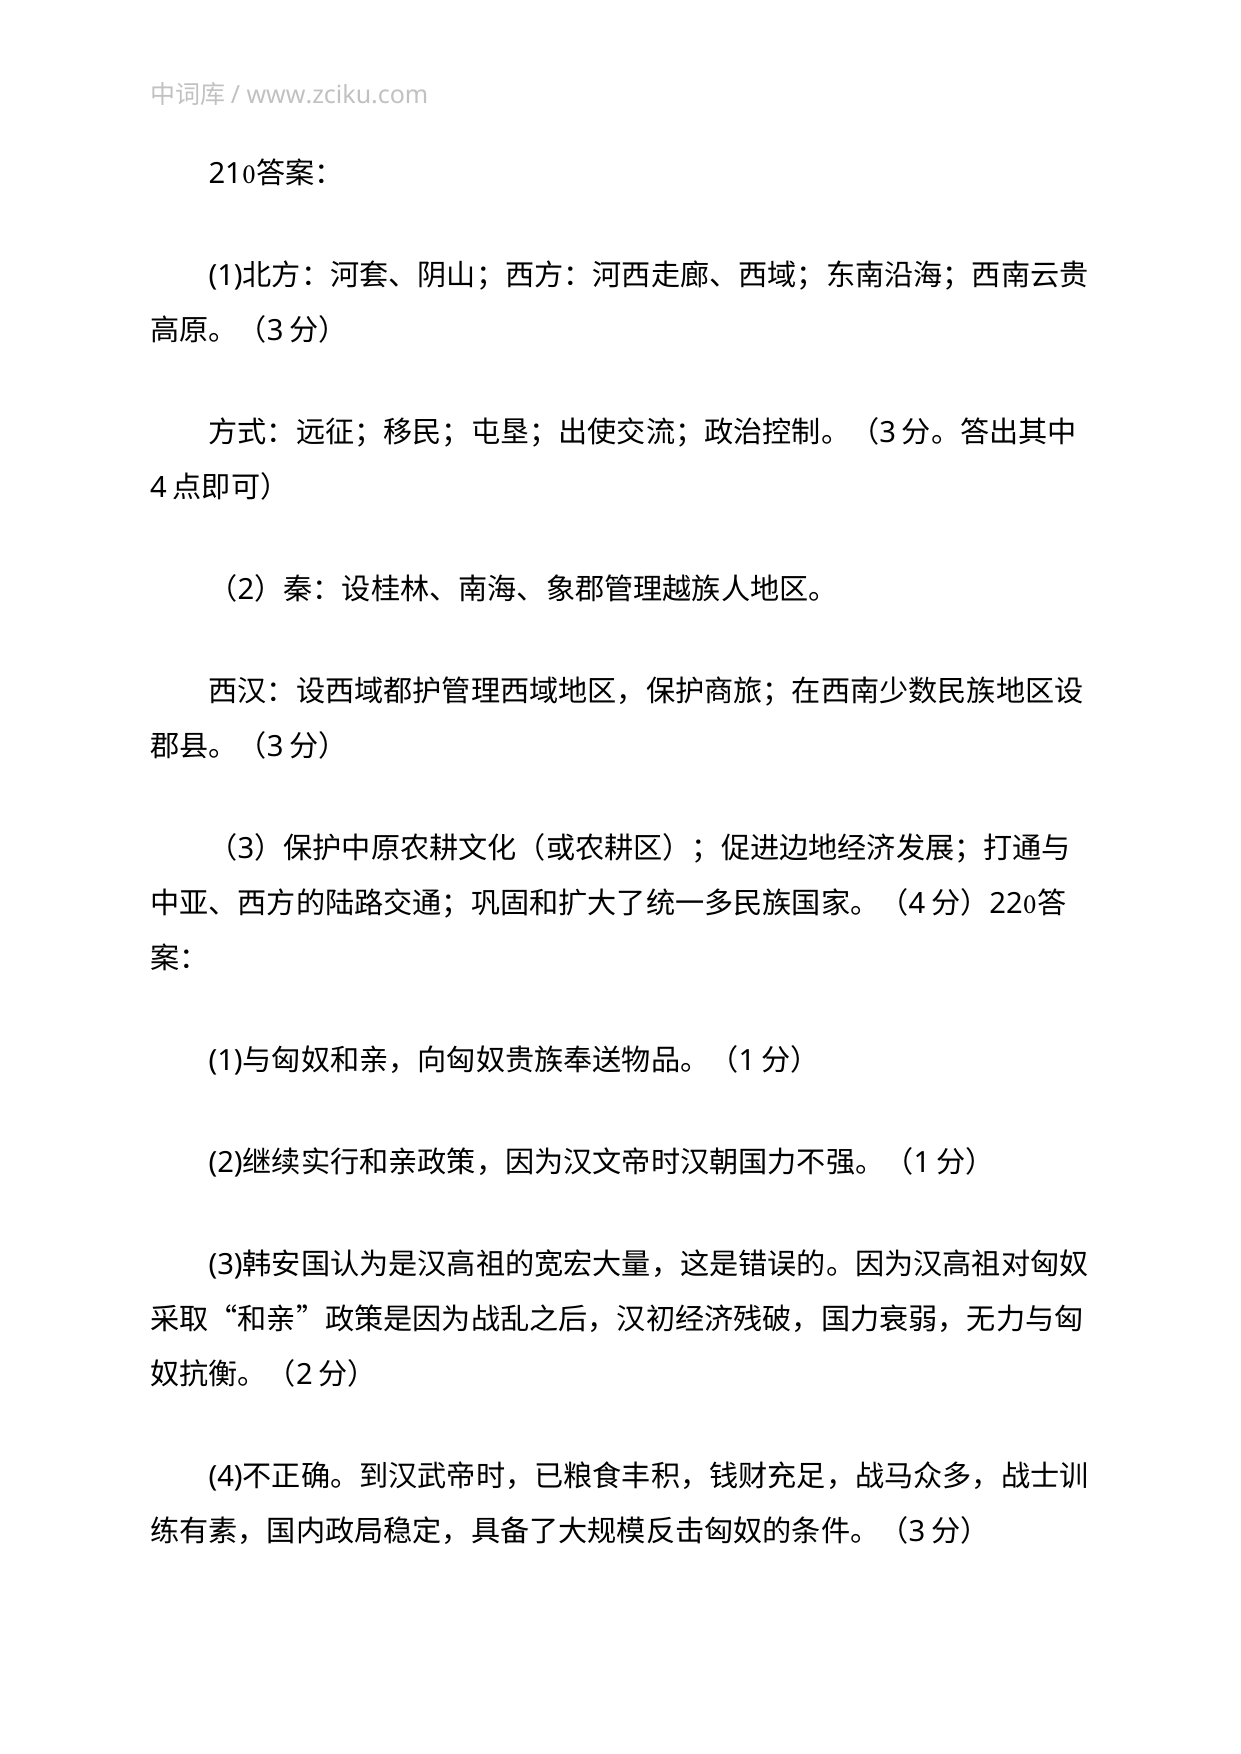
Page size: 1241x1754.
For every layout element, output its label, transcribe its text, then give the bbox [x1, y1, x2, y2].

text (4)不正确。到汉武帝时，已粮食丰积，钱财充足，战马众多，战士训练有素，国内政局稳定，具备了大规模反击匈奴的条件。（3分） [150, 1452, 1090, 1550]
text （3）保护中原农耕文化（或农耕区）；促进边地经济发展；打通与中亚、西方的陆路交通；巩固和扩大了统一多民族国家。（4分）22答案： [150, 825, 1090, 977]
text 21答案： [150, 150, 1090, 192]
text 方式：远征；移民；屯垦；出使交流；政治控制。（3分。答出其中4点即可） [150, 409, 1090, 506]
text (2)继续实行和亲政策，因为汉文帝时汉朝国力不强。（1分） [150, 1138, 1090, 1181]
text (3)韩安国认为是汉高祖的宽宏大量，这是错误的。因为汉高祖对匈奴采取“和亲”政策是因为战乱之后，汉初经济残破，国力衰弱，无力与匈奴抗衡。（2分） [150, 1241, 1090, 1393]
text (1)北方：河套、阴山；西方：河西走廊、西域；东南沿海；西南云贵高原。（3分） [150, 252, 1090, 349]
text (1)与匈奴和亲，向匈奴贵族奉送物品。（1分） [150, 1037, 1090, 1079]
text （2）秦：设桂林、南海、象郡管理越族人地区。 [150, 566, 1090, 608]
text 西汉：设西域都护管理西域地区，保护商旅；在西南少数民族地区设郡县。（3分） [150, 668, 1090, 765]
